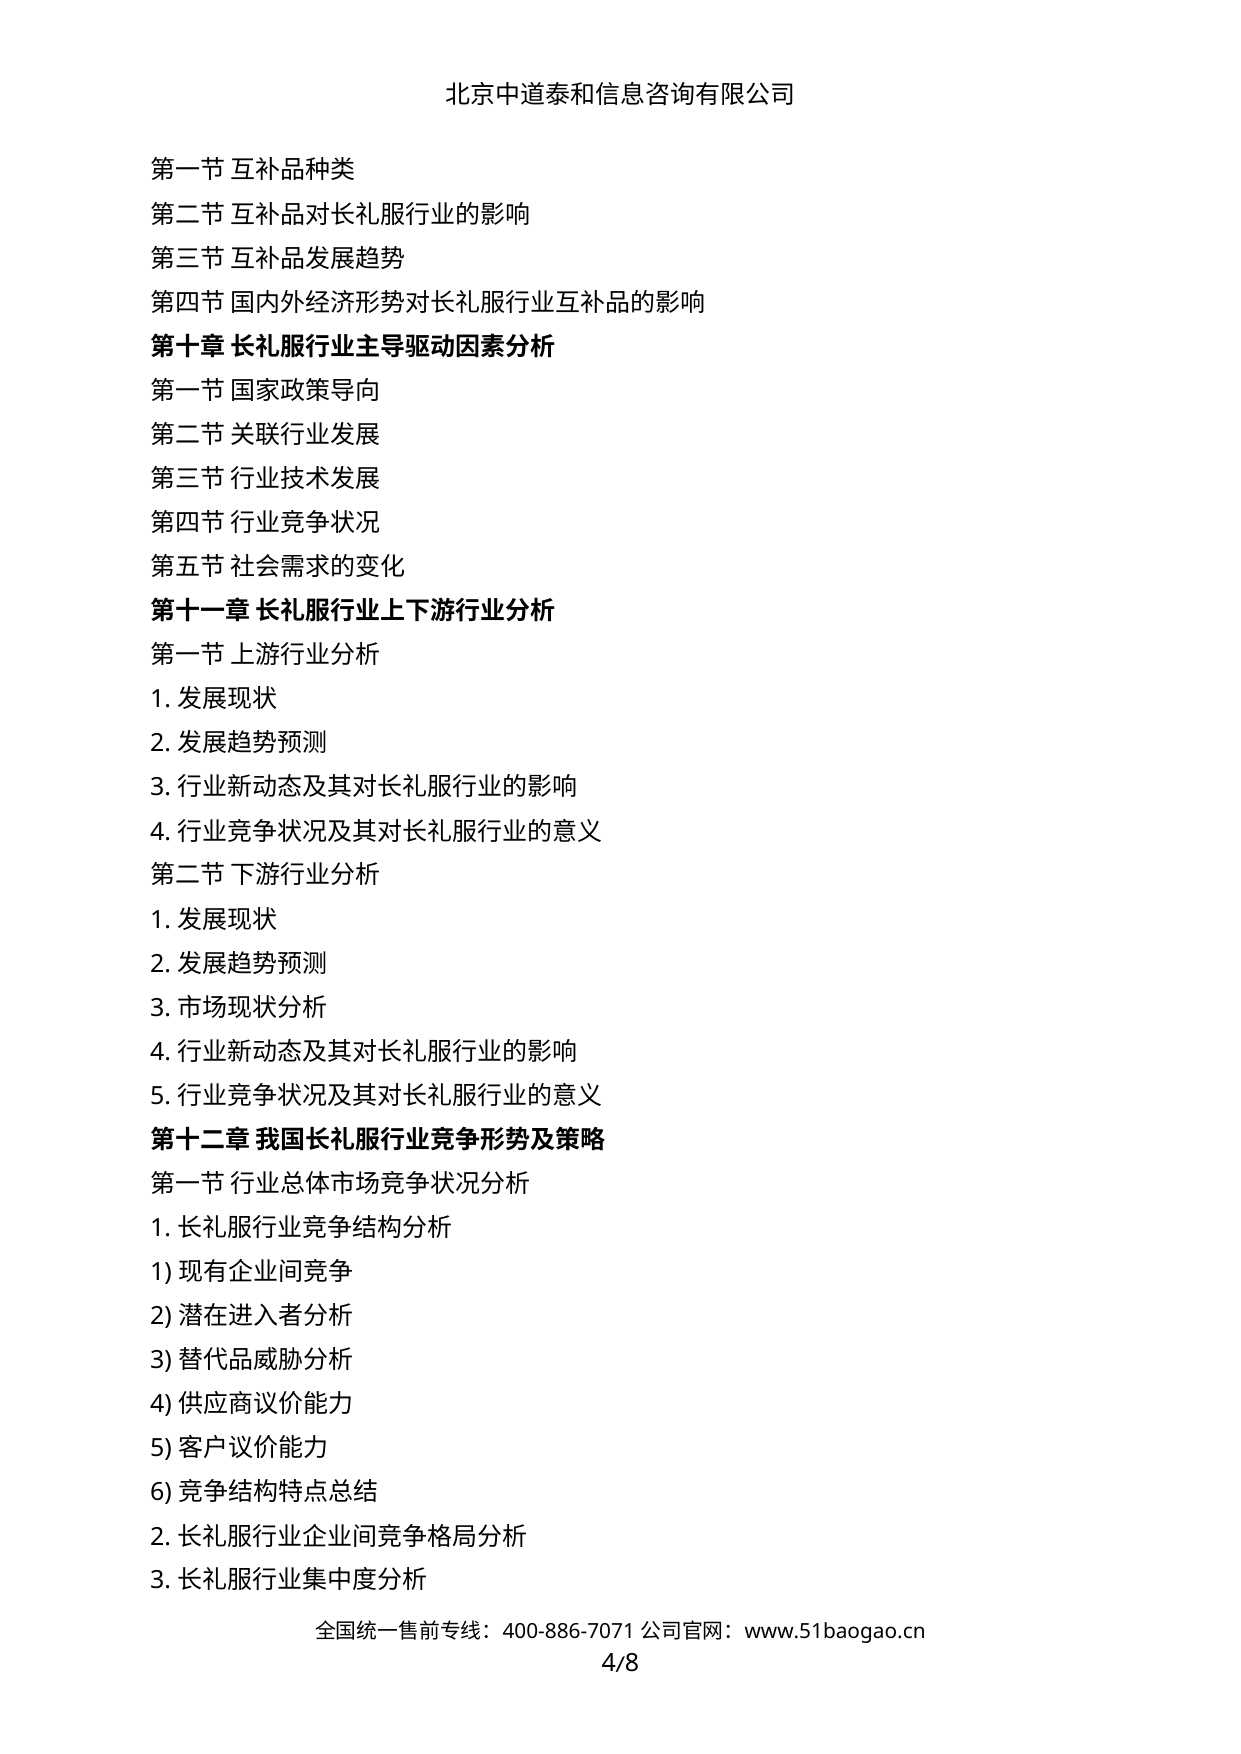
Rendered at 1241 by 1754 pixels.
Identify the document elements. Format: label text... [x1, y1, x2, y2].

text 第二节 互补品对长礼服行业的影响 [150, 194, 1090, 230]
text 第一节 行业总体市场竞争状况分析 [150, 1163, 1090, 1200]
text 2. 发展趋势预测 [150, 723, 1090, 759]
text 第四节 行业竞争状况 [150, 502, 1090, 539]
text 4. 行业竞争状况及其对长礼服行业的意义 [150, 811, 1090, 847]
text 6) 竞争结构特点总结 [150, 1472, 1090, 1508]
text 第三节 行业技术发展 [150, 458, 1090, 495]
text 5. 行业竞争状况及其对长礼服行业的意义 [150, 1075, 1090, 1112]
text 2) 潜在进入者分析 [150, 1296, 1090, 1332]
text 1. 长礼服行业竞争结构分析 [150, 1207, 1090, 1244]
text 1. 发展现状 [150, 679, 1090, 715]
text 4. 行业新动态及其对长礼服行业的影响 [150, 1031, 1090, 1067]
text 4) 供应商议价能力 [150, 1384, 1090, 1420]
text 3. 长礼服行业集中度分析 [150, 1560, 1090, 1596]
text 3) 替代品威胁分析 [150, 1340, 1090, 1376]
text 5) 客户议价能力 [150, 1428, 1090, 1464]
text 1. 发展现状 [150, 899, 1090, 935]
text 第十章 长礼服行业主导驱动因素分析 [150, 326, 1090, 362]
text 1) 现有企业间竞争 [150, 1252, 1090, 1288]
text 2. 发展趋势预测 [150, 943, 1090, 979]
text 3. 行业新动态及其对长礼服行业的影响 [150, 767, 1090, 803]
text 第一节 国家政策导向 [150, 370, 1090, 407]
text 第一节 互补品种类 [150, 150, 1090, 186]
text 第二节 关联行业发展 [150, 414, 1090, 451]
text 2. 长礼服行业企业间竞争格局分析 [150, 1516, 1090, 1552]
text 第五节 社会需求的变化 [150, 547, 1090, 583]
text 第四节 国内外经济形势对长礼服行业互补品的影响 [150, 282, 1090, 318]
text 第二节 下游行业分析 [150, 855, 1090, 891]
text 第十二章 我国长礼服行业竞争形势及策略 [150, 1119, 1090, 1156]
text 3. 市场现状分析 [150, 987, 1090, 1023]
text 第三节 互补品发展趋势 [150, 238, 1090, 274]
text 第十一章 长礼服行业上下游行业分析 [150, 591, 1090, 627]
text 第一节 上游行业分析 [150, 635, 1090, 671]
